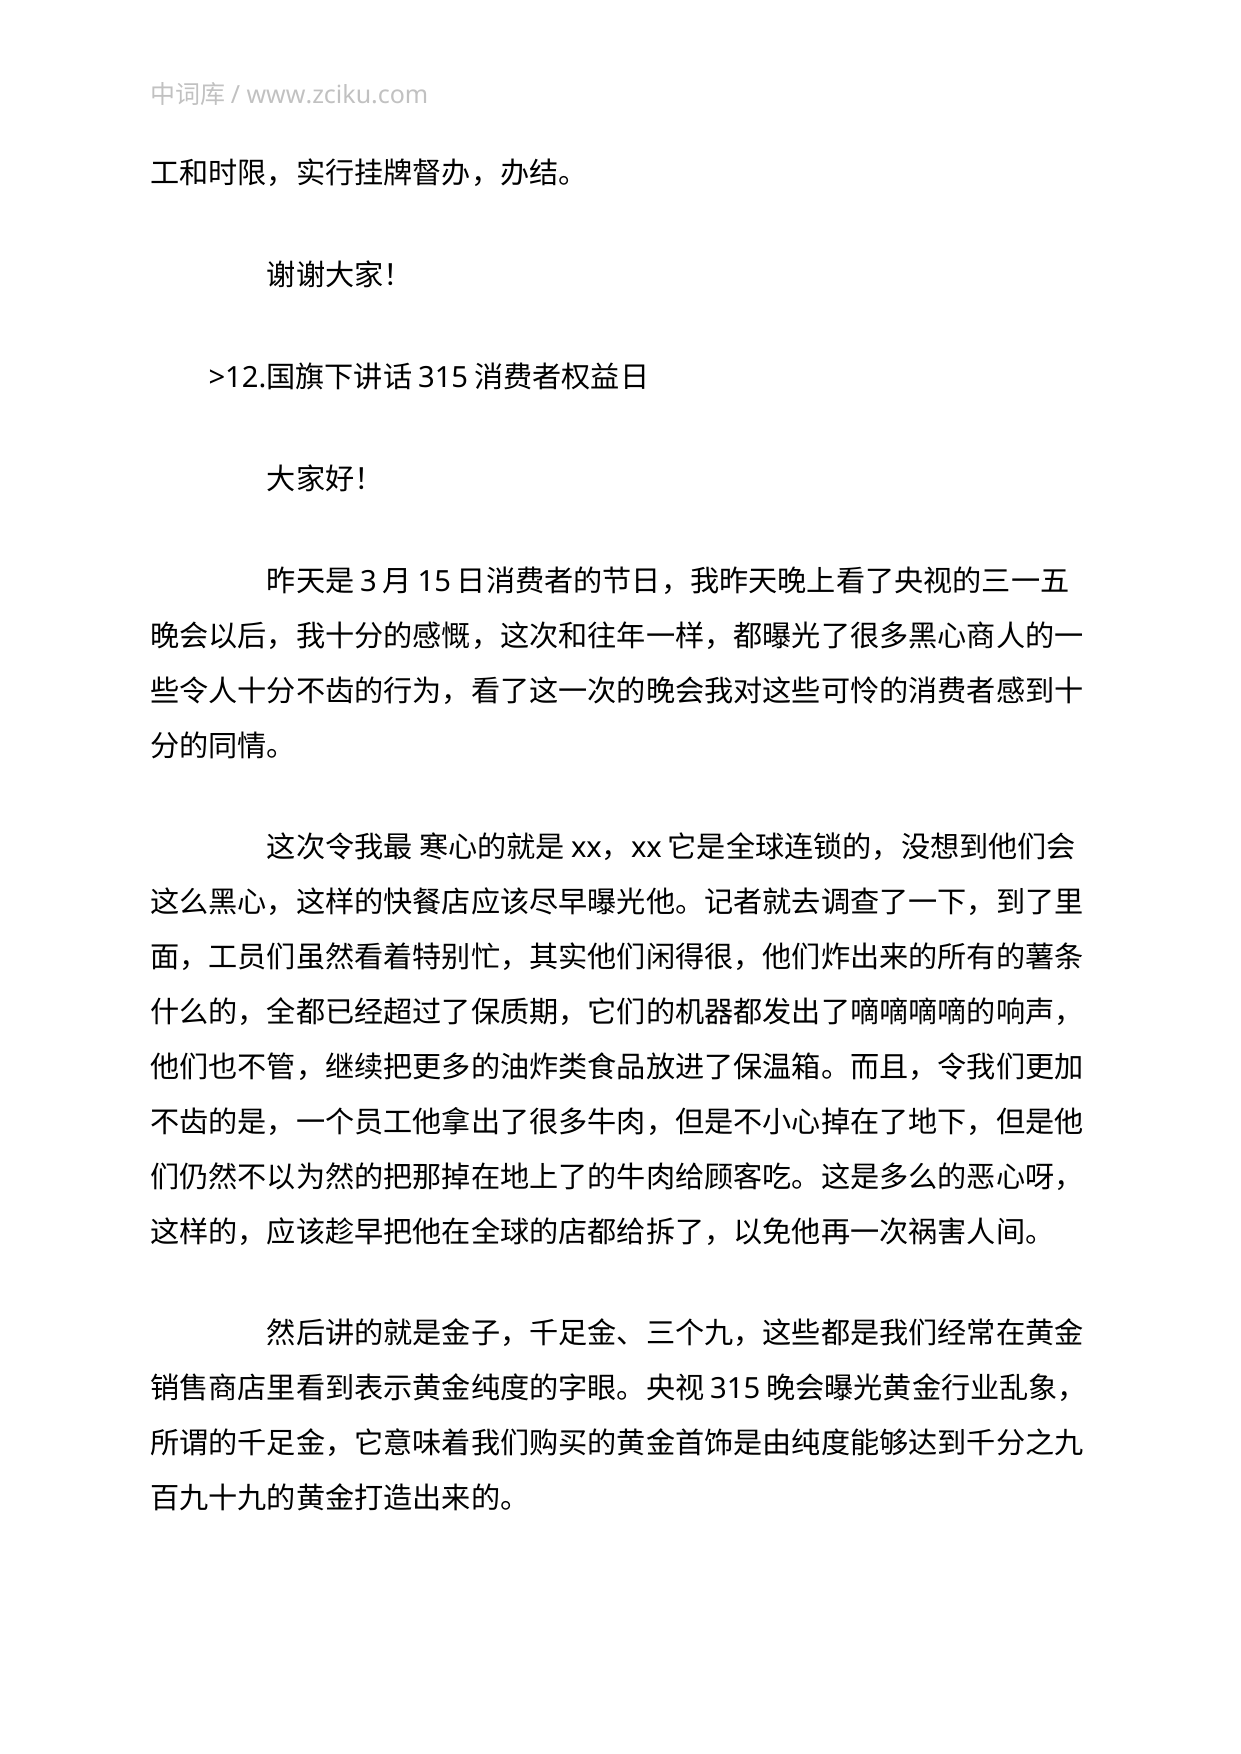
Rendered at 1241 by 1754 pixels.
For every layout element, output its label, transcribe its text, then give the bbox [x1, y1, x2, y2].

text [150, 150, 1090, 192]
text 谢谢大家！ [150, 252, 1090, 294]
text 大家好！ [150, 456, 1090, 498]
text 然后讲的就是金子，千足金、三个九，这些都是我们经常在黄金销售商店里看到表示黄金纯度的字眼。央视315晚会曝光黄金行业乱象，所谓的千足金，它意味着我们购买的黄金首饰是由纯度能够达到千分之九百九十九的黄金打造出来的。 [150, 1310, 1090, 1517]
text 昨天是3月15日消费者的节日，我昨天晚上看了央视的三一五晚会以后，我十分的感慨，这次和往年一样，都曝光了很多黑心商人的一些令人十分不齿的行为，看了这一次的晚会我对这些可怜的消费者感到十分的同情。 [150, 557, 1090, 764]
text 这次令我最 寒心的就是xx，xx它是全球连锁的，没想到他们会这么黑心，这样的快餐店应该尽早曝光他。记者就去调查了一下，到了里面，工员们虽然看着特别忙，其实他们闲得很，他们炸出来的所有的薯条什么的，全都已经超过了保质期，它们的机器都发出了嘀嘀嘀嘀的响声，他们也不管，继续把更多的油炸类食品放进了保温箱。而且，令我们更加不齿的是，一个员工他拿出了很多牛肉，但是不小心掉在了地下，但是他们仍然不以为然的把那掉在地上了的牛肉给顾客吃。这是多么的恶心呀，这样的，应该趁早把他在全球的店都给拆了，以免他再一次祸害人间。 [150, 824, 1090, 1251]
text >12.国旗下讲话315消费者权益日 [150, 353, 1090, 396]
